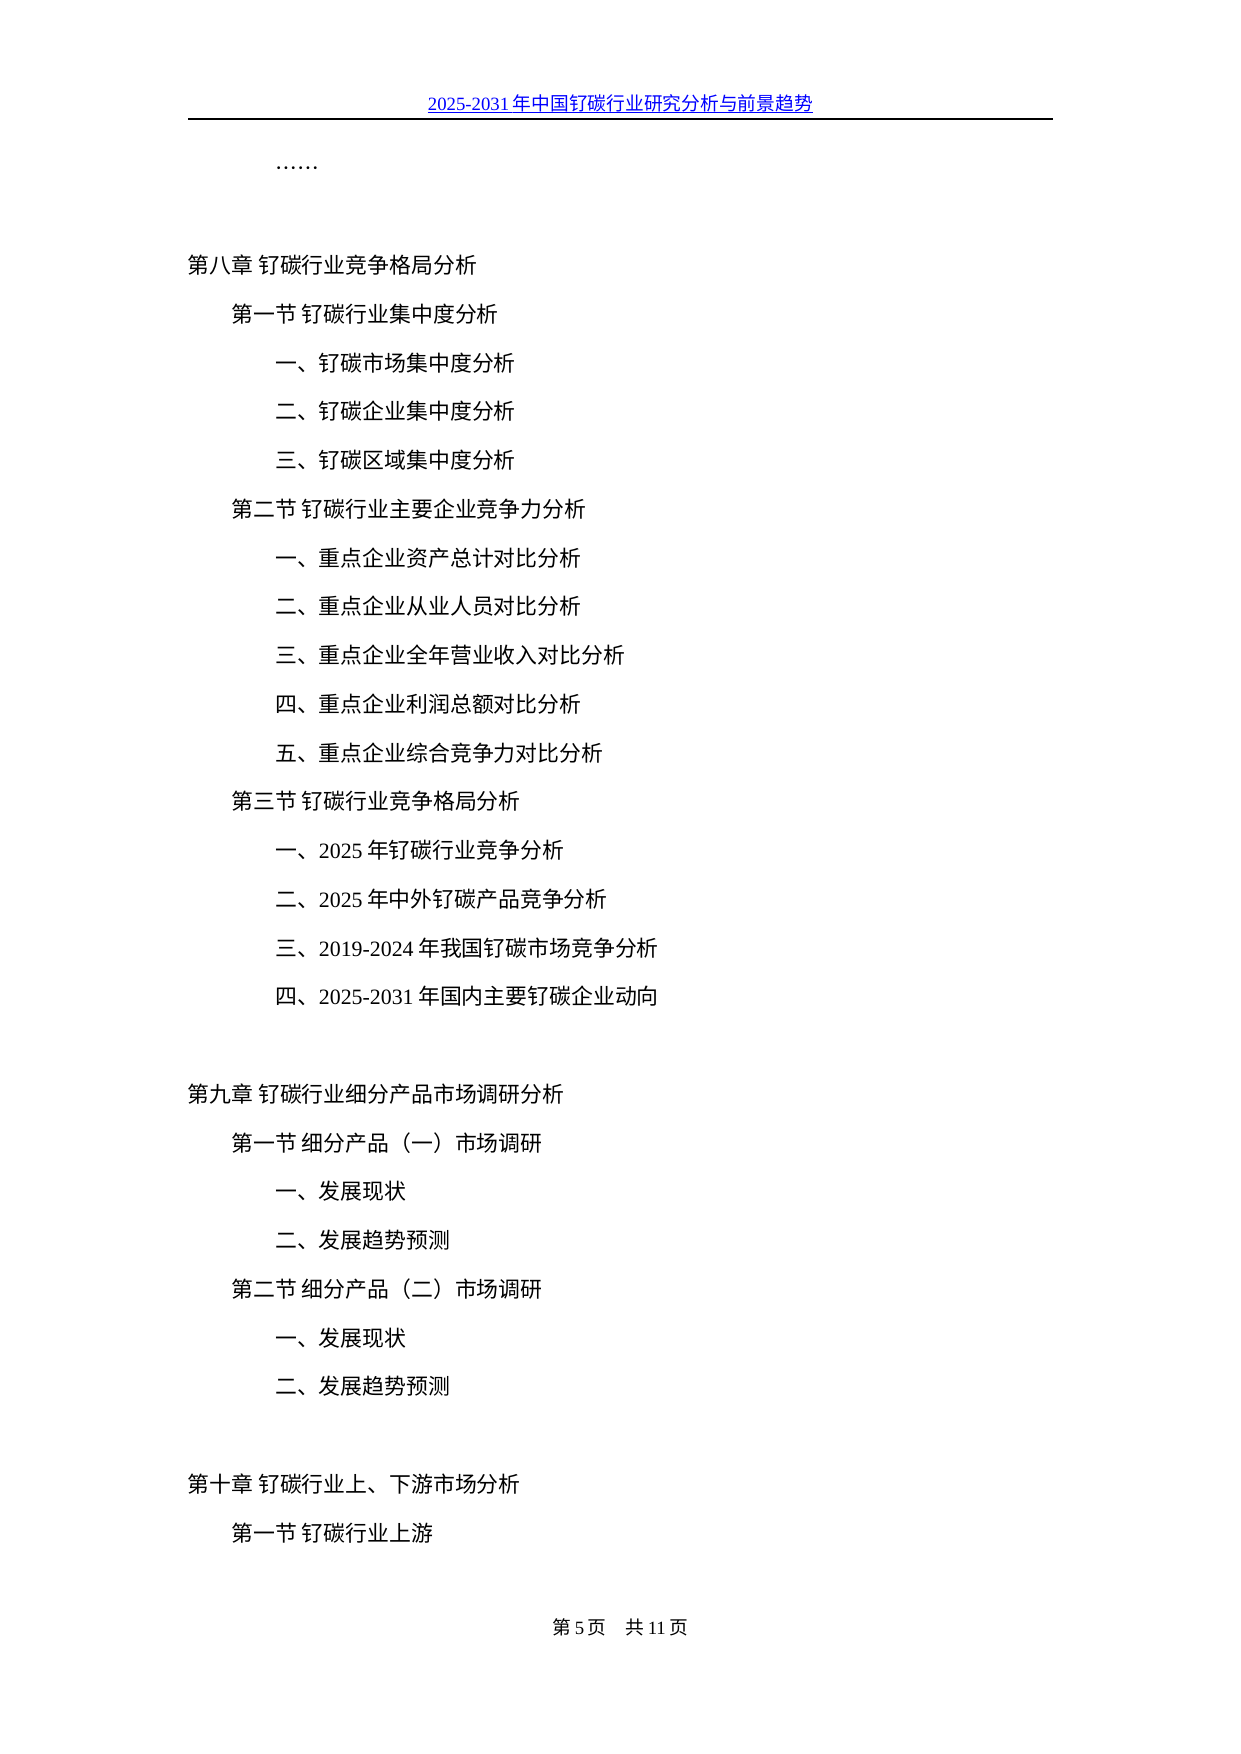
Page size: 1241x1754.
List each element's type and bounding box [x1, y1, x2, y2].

text [187, 150, 1053, 1548]
